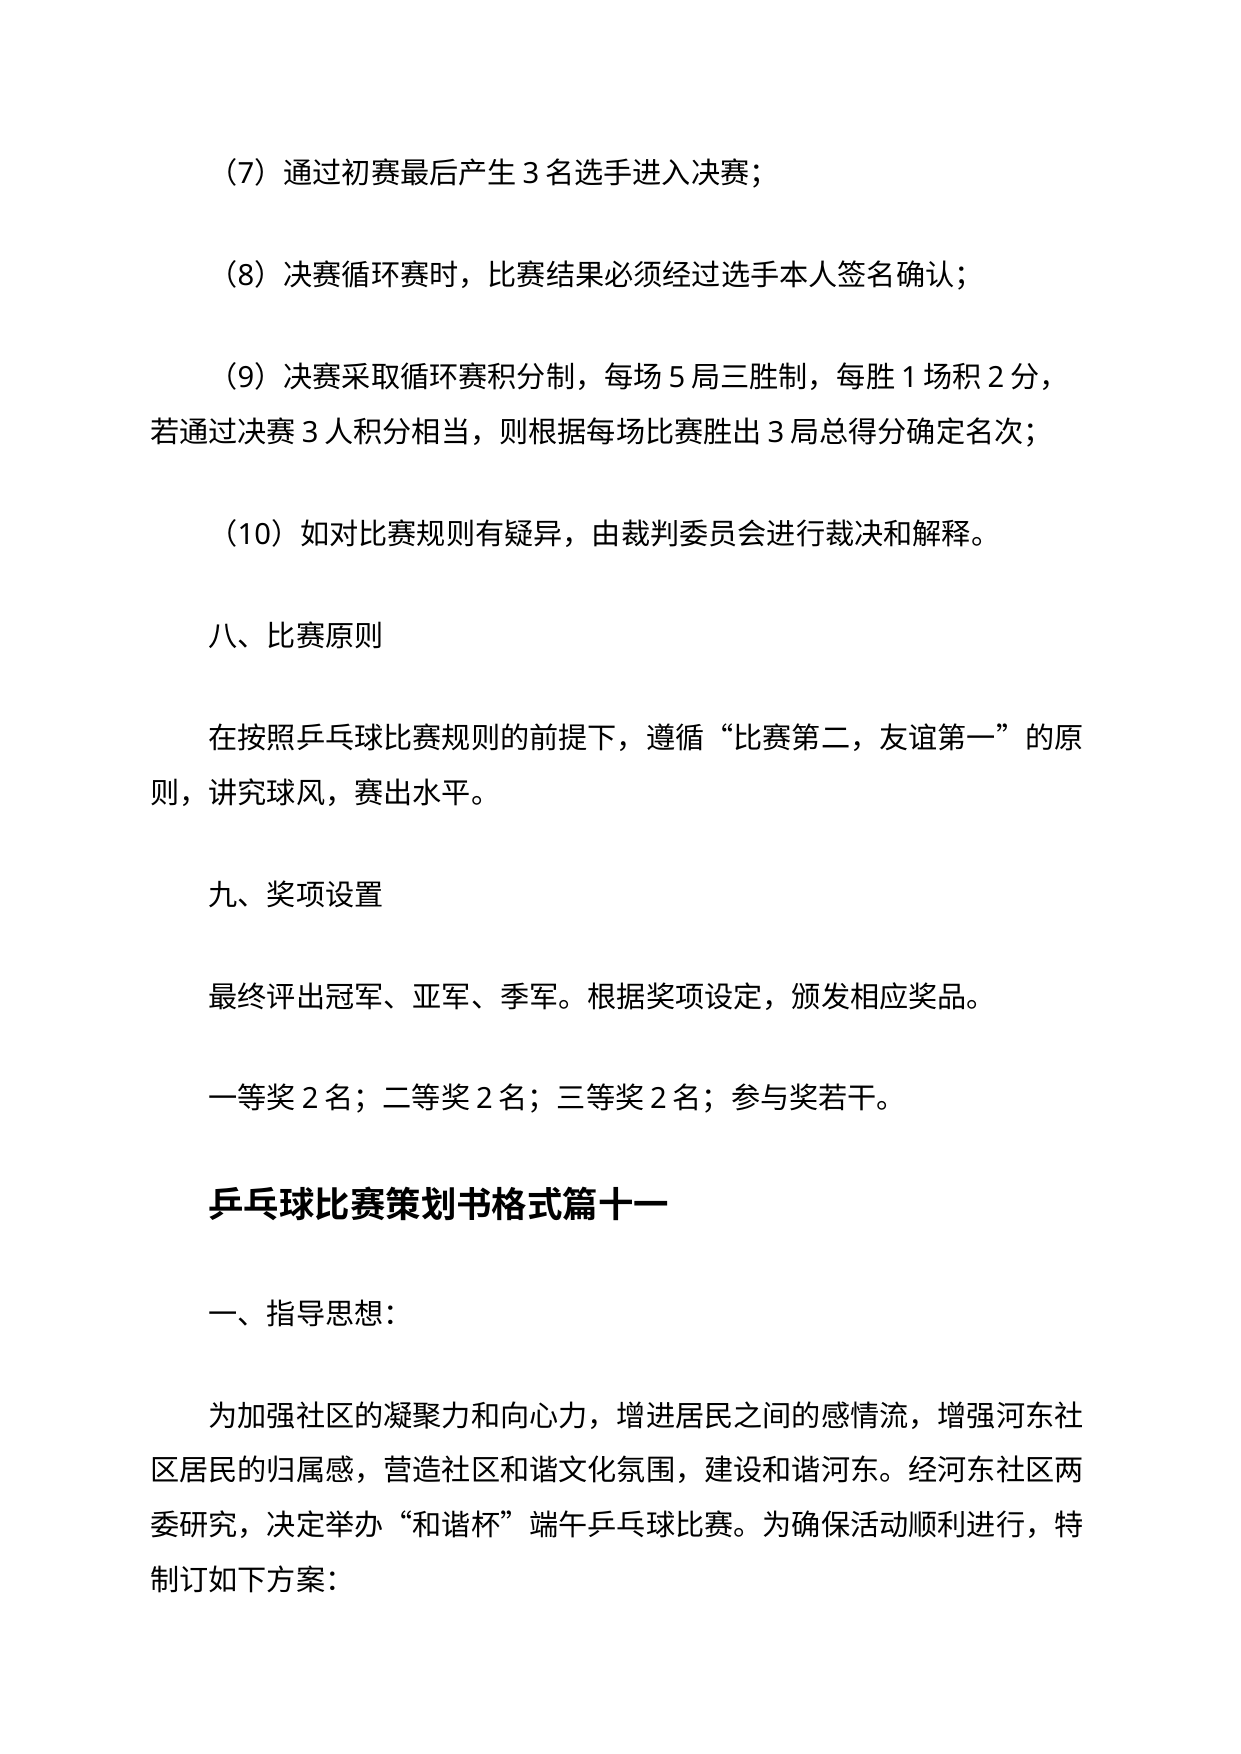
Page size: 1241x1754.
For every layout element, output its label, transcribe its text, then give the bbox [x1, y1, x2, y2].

text 为加强社区的凝聚力和向心力，增进居民之间的感情流，增强河东社区居民的归属感，营造社区和谐文化氛围，建设和谐河东。经河东社区两委研究，决定举办“和谐杯”端午乒乓球比赛。为确保活动顺利进行，特制订如下方案： [150, 1392, 1090, 1599]
text （8）决赛循环赛时，比赛结果必须经过选手本人签名确认； [150, 252, 1090, 294]
text 八、比赛原则 [150, 613, 1090, 655]
text （7）通过初赛最后产生3名选手进入决赛； [150, 150, 1090, 192]
text 在按照乒乓球比赛规则的前提下，遵循“比赛第二，友谊第一”的原则，讲究球风，赛出水平。 [150, 715, 1090, 812]
text 一、指导思想： [150, 1290, 1090, 1333]
text 乒乓球比赛策划书格式篇十一 [150, 1177, 1090, 1228]
text 最终评出冠军、亚军、季军。根据奖项设定，颁发相应奖品。 [150, 973, 1090, 1015]
text 九、奖项设置 [150, 871, 1090, 914]
text 一等奖2名；二等奖2名；三等奖2名；参与奖若干。 [150, 1075, 1090, 1117]
text （9）决赛采取循环赛积分制，每场5局三胜制，每胜1场积2分，若通过决赛3人积分相当，则根据每场比赛胜出3局总得分确定名次； [150, 354, 1090, 451]
text （10）如对比赛规则有疑异，由裁判委员会进行裁决和解释。 [150, 511, 1090, 553]
